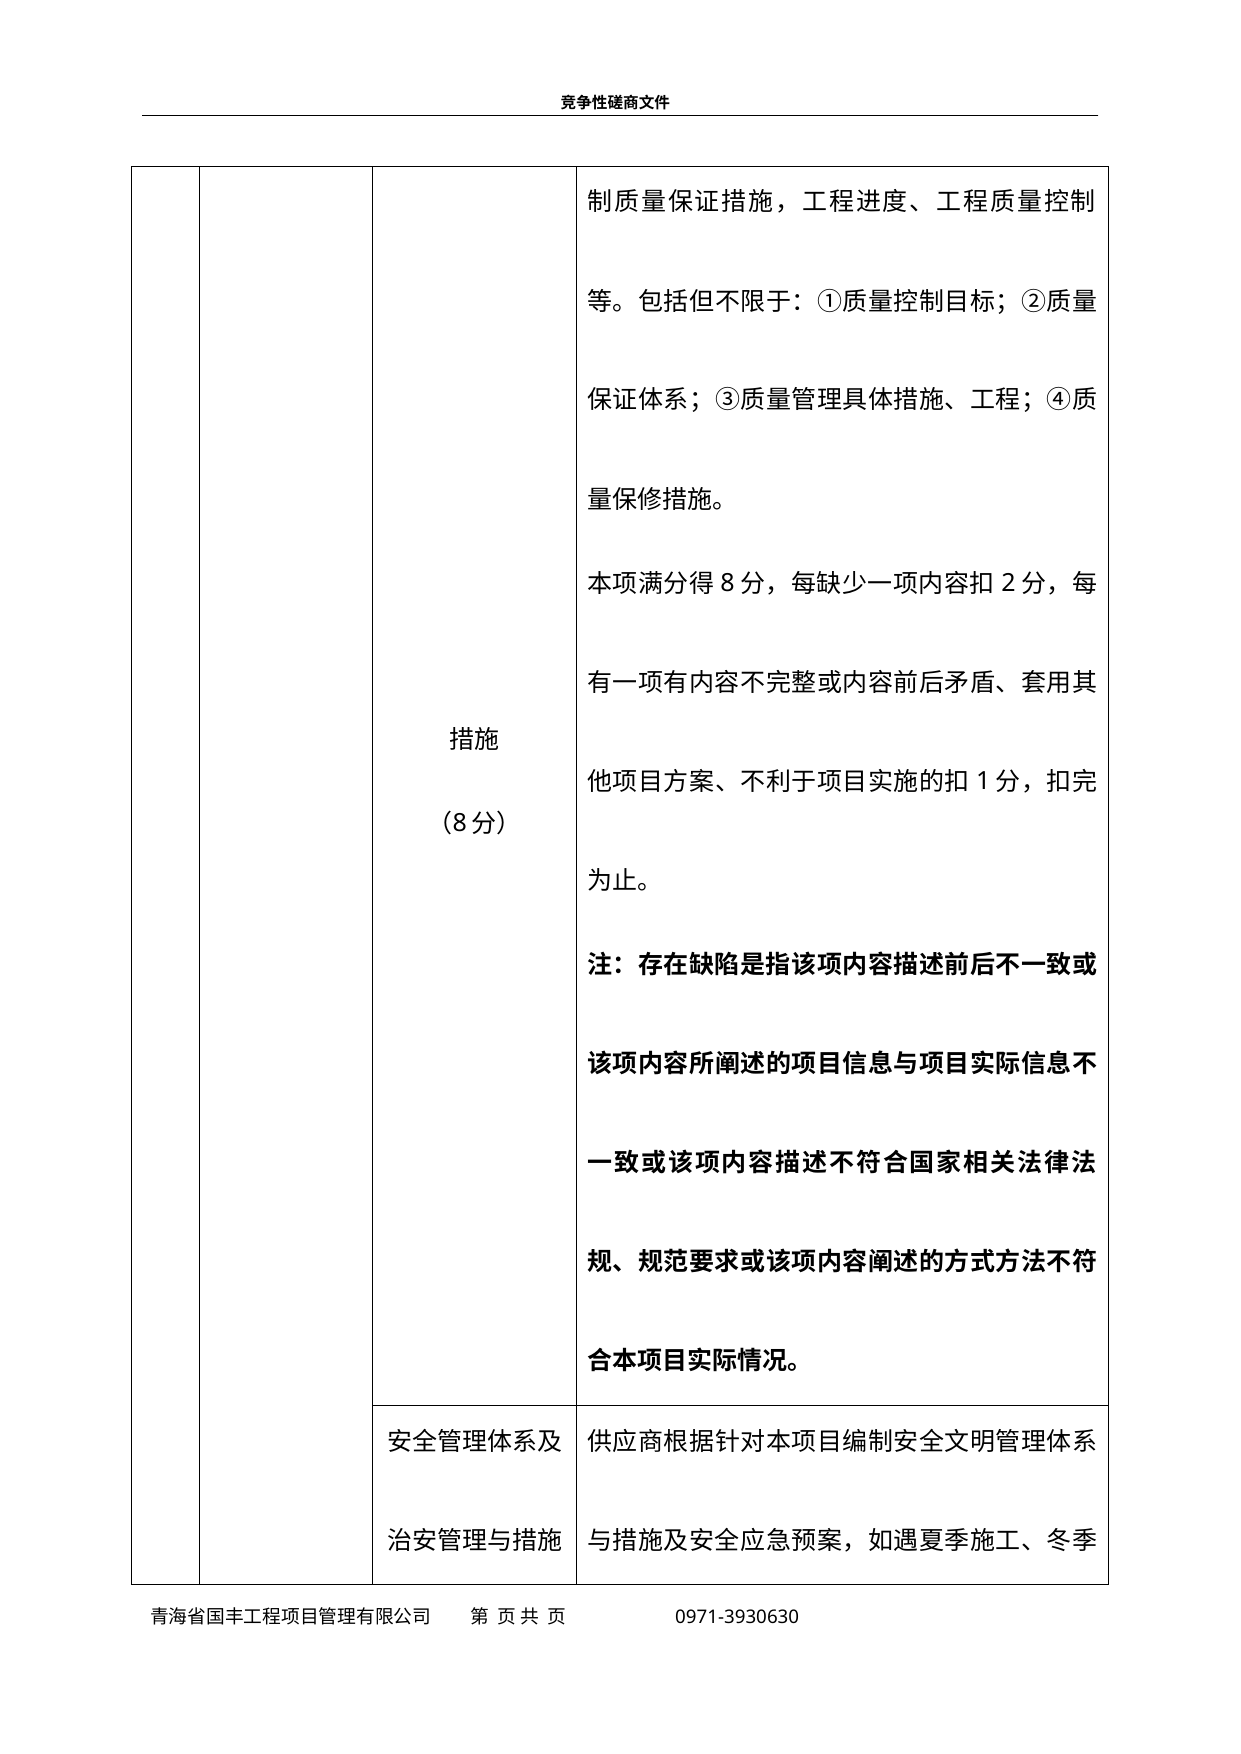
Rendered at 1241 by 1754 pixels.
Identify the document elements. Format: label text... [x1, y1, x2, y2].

table_cell 质量管理体系与措施 （8分） [373, 167, 576, 1405]
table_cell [577, 167, 1108, 1405]
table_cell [577, 1406, 1108, 1584]
table_cell 安全管理体系及治安管理与措施 （8分） [373, 1406, 576, 1584]
